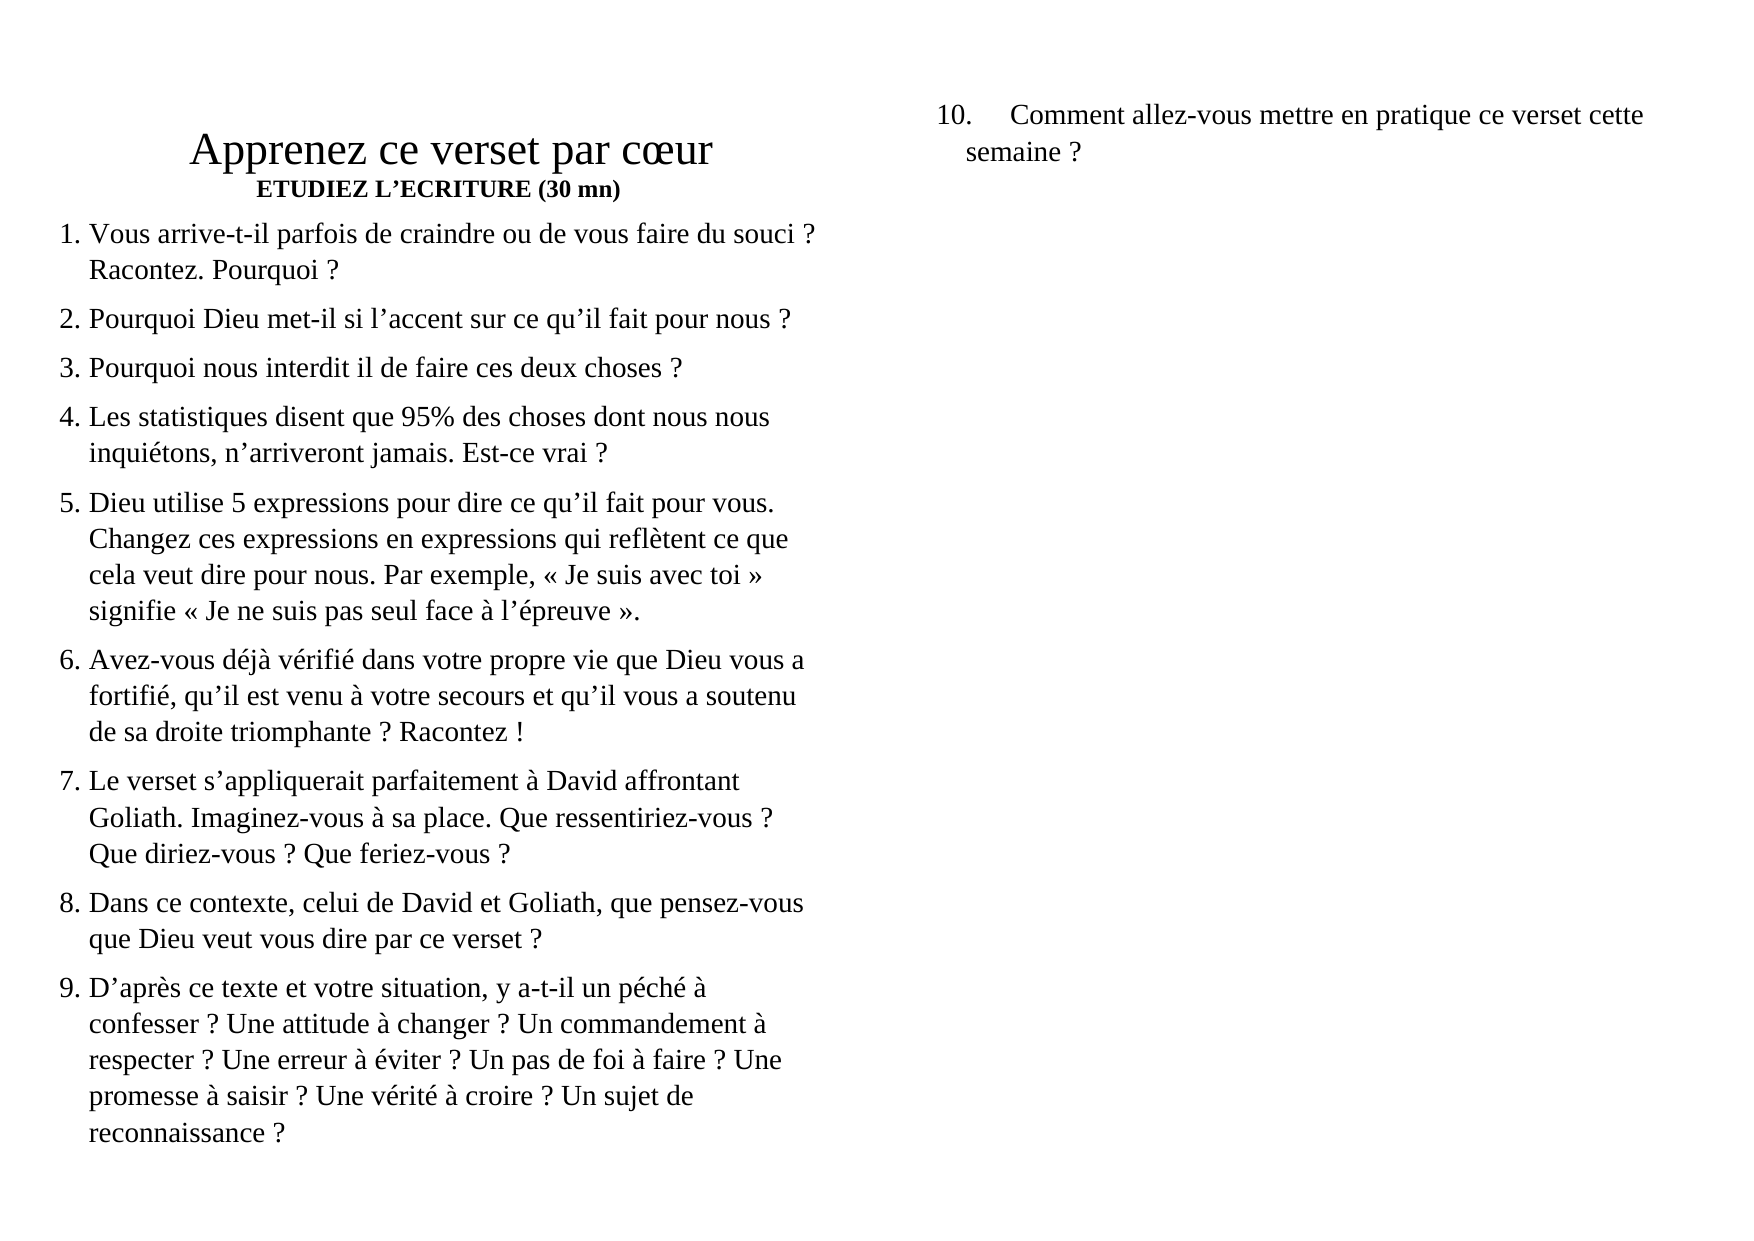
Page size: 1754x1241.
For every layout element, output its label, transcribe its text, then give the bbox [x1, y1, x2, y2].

list D’après ce texte et votre situation, y a-t-il un péché à confesser ? Une attitude à changer ? Un commandement à respecter ? Une erreur à éviter ? Un pas de foi à faire ? Une promesse à saisir ? Une vérité à croire ? Un sujet de reconnaissance ? [59, 970, 818, 1148]
list Vous arrive-t-il parfois de craindre ou de vous faire du souci ? Racontez. Pourquoi ? [59, 216, 818, 286]
list Avez-vous déjà vérifié dans votre propre vie que Dieu vous a fortifié, qu’il est venu à votre secours et qu’il vous a soutenu de sa droite triomphante ? Racontez ! [59, 642, 818, 748]
list Dieu utilise 5 expressions pour dire ce qu’il fait pour vous. Changez ces expressions en expressions qui reflètent ce que cela veut dire pour nous. Par exemple, « Je suis avec toi » signifie « Je ne suis pas seul face à l’épreuve ». [59, 485, 818, 627]
text ETUDIEZ L’ECRITURE (30 mn) [59, 174, 818, 203]
list Les statistiques disent que 95% des choses dont nous nous inquiétons, n’arriveront jamais. Est-ce vrai ? [59, 399, 818, 469]
text Apprenez ce verset par cœur [84, 121, 818, 174]
list Dans ce contexte, celui de David et Goliath, que pensez-vous que Dieu veut vous dire par ce verset ? [59, 885, 818, 954]
list Le verset s’appliquerait parfaitement à David affrontant Goliath. Imaginez-vous à sa place. Que ressentiriez-vous ? Que diriez-vous ? Que feriez-vous ? [59, 763, 818, 869]
list Pourquoi Dieu met-il si l’accent sur ce qu’il fait pour nous ? [59, 301, 818, 335]
list Comment allez-vous mettre en pratique ce verset cette semaine ? [936, 97, 1695, 167]
list Pourquoi nous interdit il de faire ces deux choses ? [59, 350, 818, 384]
